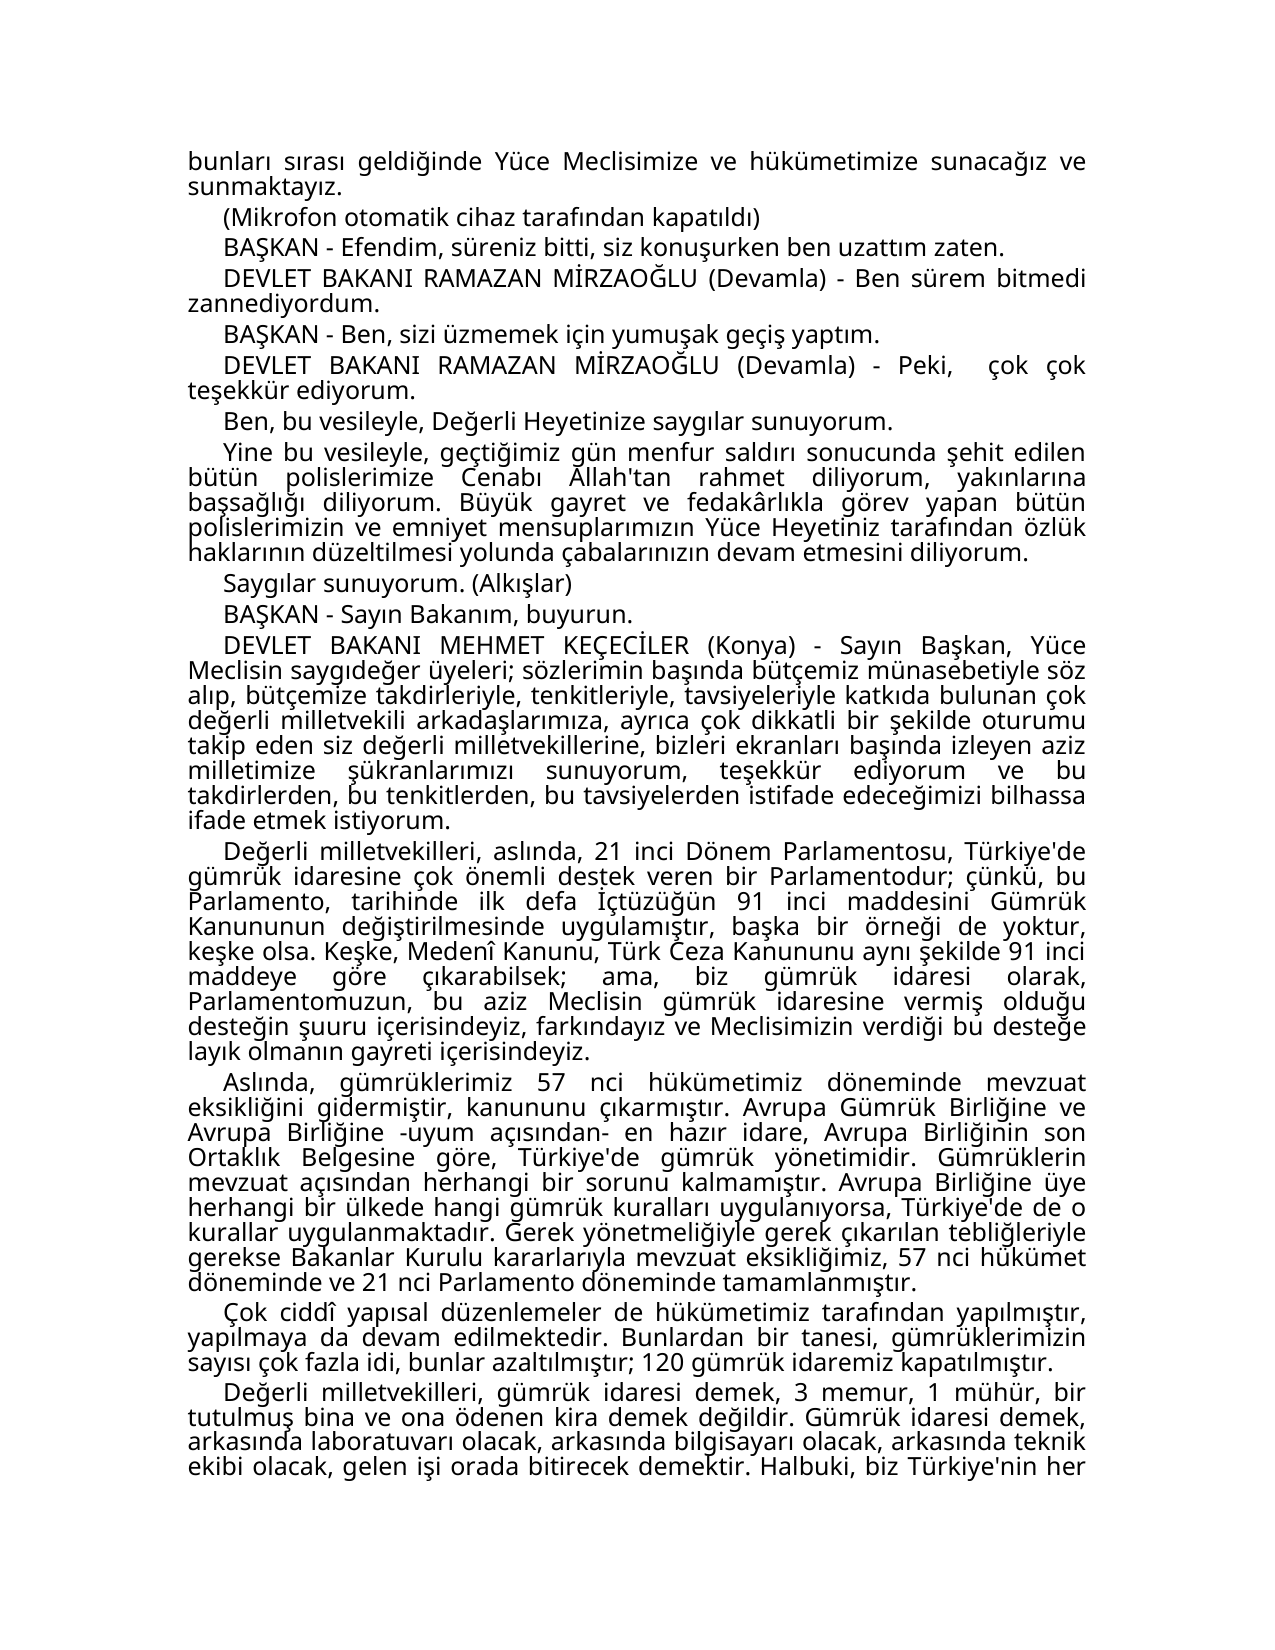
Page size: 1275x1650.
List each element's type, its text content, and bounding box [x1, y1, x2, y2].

text DEVLET BAKANI MEHMET KEÇECİLER (Konya) - Sayın Başkan, Yüce Meclisin saygıdeğer üyeleri; sözlerimin başında bütçemiz münasebetiyle söz alıp, bütçemize takdirleriyle, tenkitleriyle, tavsiyeleriyle katkıda bulunan çok değerli milletvekili arkadaşlarımıza, ayrıca çok dikkatli bir şekilde oturumu takip eden siz değerli milletvekillerine, bizleri ekranları başında izleyen aziz milletimize şükranlarımızı sunuyorum, teşekkür ediyorum ve bu takdirlerden, bu tenkitlerden, bu tavsiyelerden istifade edeceğimizi bilhassa ifade etmek istiyorum. [187, 634, 1087, 834]
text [187, 1382, 1087, 1480]
text BAŞKAN - Sayın Bakanım, buyurun. [187, 603, 1087, 628]
text (Mikrofon otomatik cihaz tarafından kapatıldı) [187, 206, 1087, 231]
text BAŞKAN - Efendim, süreniz bitti, siz konuşurken ben uzattım zaten. [187, 237, 1087, 262]
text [187, 150, 1087, 200]
text BAŞKAN - Ben, sizi üzmemek için yumuşak geçiş yaptım. [187, 324, 1087, 349]
text Ben, bu vesileyle, Değerli Heyetinize saygılar sunuyorum. [187, 411, 1087, 436]
text DEVLET BAKANI RAMAZAN MİRZAOĞLU (Devamla) - Peki, çok çok teşekkür ediyorum. [187, 355, 1087, 405]
text DEVLET BAKANI RAMAZAN MİRZAOĞLU (Devamla) - Ben sürem bitmedi zannediyordum. [187, 268, 1087, 318]
text Değerli milletvekilleri, aslında, 21 inci Dönem Parlamentosu, Türkiye'de gümrük idaresine çok önemli destek veren bir Parlamentodur; çünkü, bu Parlamento, tarihinde ilk defa İçtüzüğün 91 inci maddesini Gümrük Kanununun değiştirilmesinde uygulamıştır, başka bir örneği de yoktur, keşke olsa. Keşke, Medenî Kanunu, Türk Ceza Kanununu aynı şekilde 91 inci maddeye göre çıkarabilsek; ama, biz gümrük idaresi olarak, Parlamentomuzun, bu aziz Meclisin gümrük idaresine vermiş olduğu desteğin şuuru içerisindeyiz, farkındayız ve Meclisimizin verdiği bu desteğe layık olmanın gayreti içerisindeyiz. [187, 840, 1087, 1065]
text Aslında, gümrüklerimiz 57 nci hükümetimiz döneminde mevzuat eksikliğini gidermiştir, kanununu çıkarmıştır. Avrupa Gümrük Birliğine ve Avrupa Birliğine -uyum açısından- en hazır idare, Avrupa Birliğinin son Ortaklık Belgesine göre, Türkiye'de gümrük yönetimidir. Gümrüklerin mevzuat açısından herhangi bir sorunu kalmamıştır. Avrupa Birliğine üye herhangi bir ülkede hangi gümrük kuralları uygulanıyorsa, Türkiye'de de o kurallar uygulanmaktadır. Gerek yönetmeliğiyle gerek çıkarılan tebliğleriyle gerekse Bakanlar Kurulu kararlarıyla mevzuat eksikliğimiz, 57 nci hükümet döneminde ve 21 nci Parlamento döneminde tamamlanmıştır. [187, 1071, 1087, 1296]
text Saygılar sunuyorum. (Alkışlar) [187, 572, 1087, 597]
text Yine bu vesileyle, geçtiğimiz gün menfur saldırı sonucunda şehit edilen bütün polislerimize Cenabı Allah'tan rahmet diliyorum, yakınlarına başsağlığı diliyorum. Büyük gayret ve fedakârlıkla görev yapan bütün polislerimizin ve emniyet mensuplarımızın Yüce Heyetiniz tarafından özlük haklarının düzeltilmesi yolunda çabalarınızın devam etmesini diliyorum. [187, 442, 1087, 567]
text Çok ciddî yapısal düzenlemeler de hükümetimiz tarafından yapılmıştır, yapılmaya da devam edilmektedir. Bunlardan bir tanesi, gümrüklerimizin sayısı çok fazla idi, bunlar azaltılmıştır; 120 gümrük idaremiz kapatılmıştır. [187, 1302, 1087, 1376]
